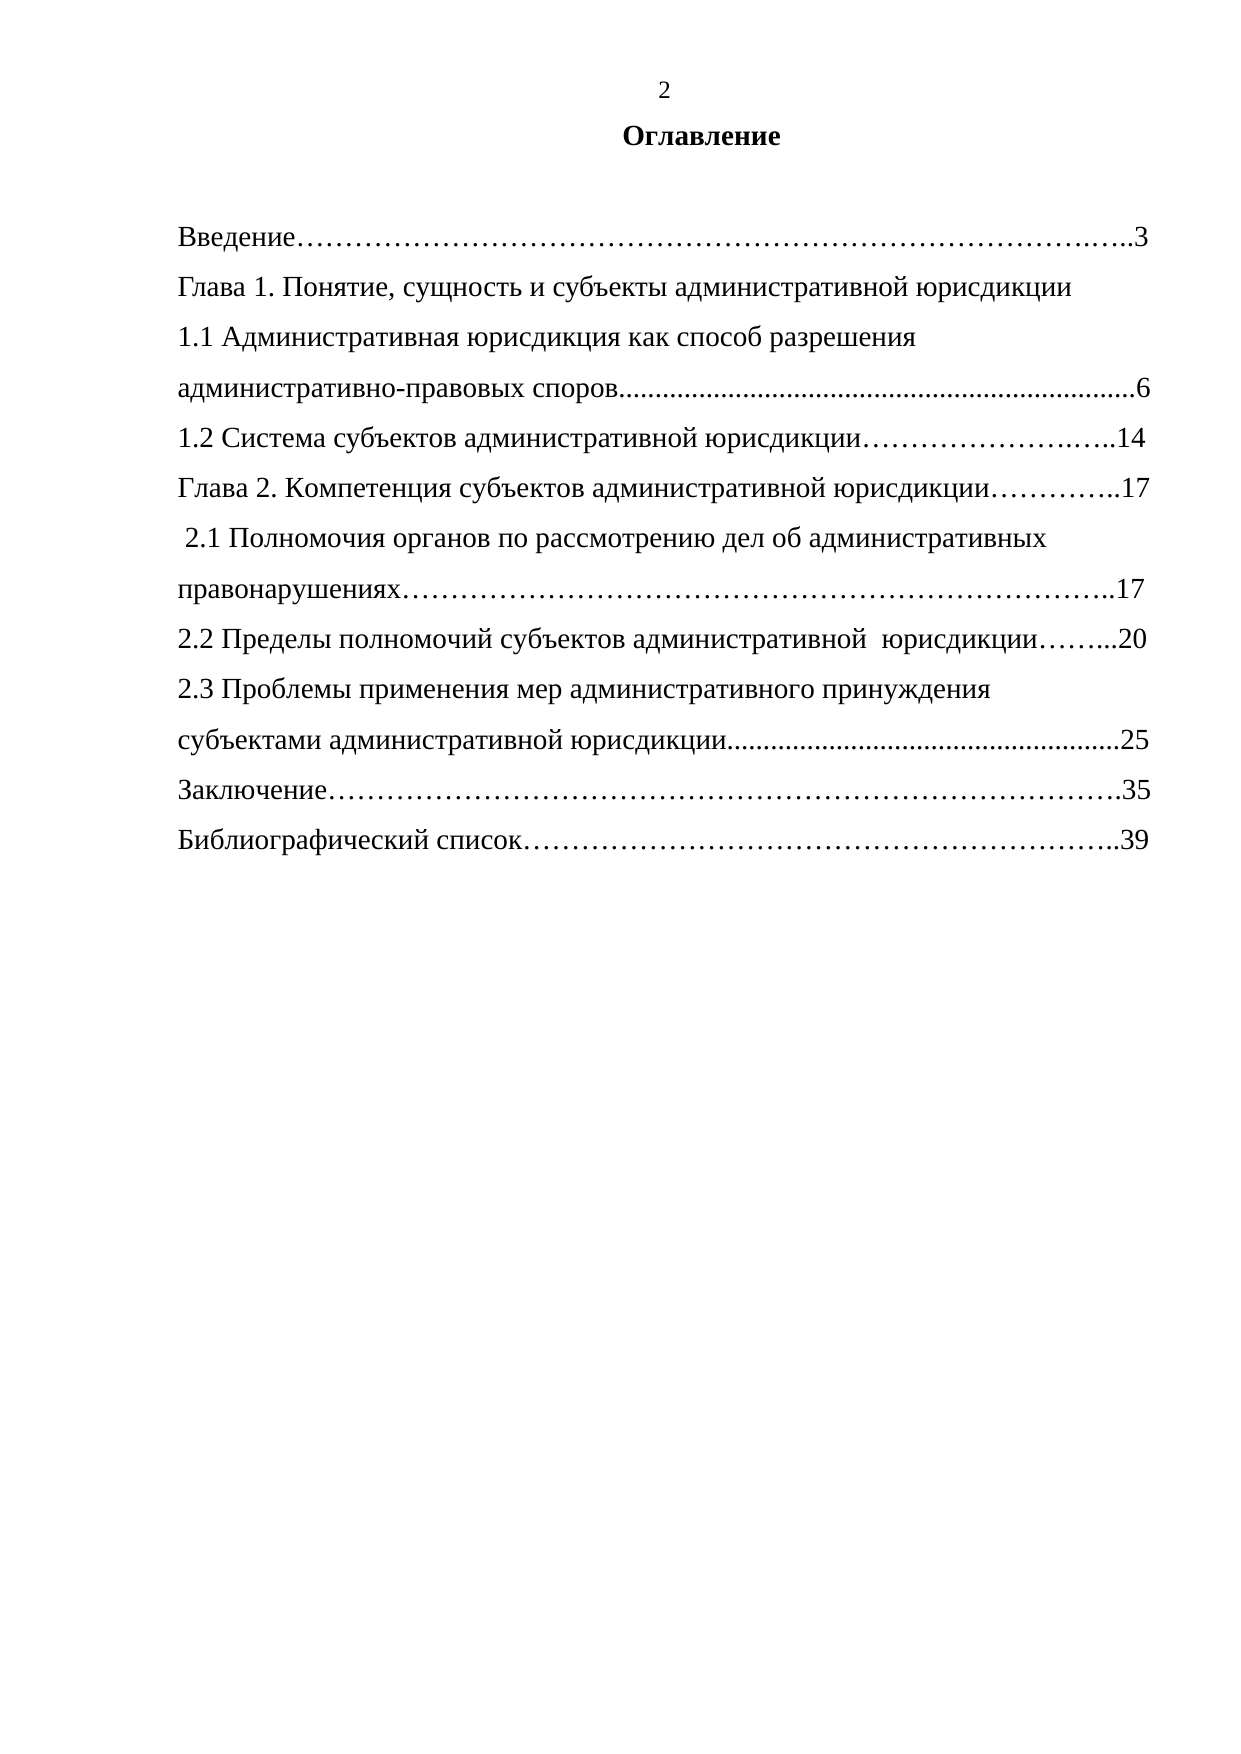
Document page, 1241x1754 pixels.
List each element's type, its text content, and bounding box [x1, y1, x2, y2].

subtitle Глава 1. Понятие, сущность и субъекты административной юрисдикции [177, 269, 1152, 303]
text Введение……………………………………………………………………….…..3 [177, 219, 1152, 252]
text 2.2 Пределы полномочий субъектов административной юрисдикции……...20 [177, 621, 1152, 655]
subtitle 1.2 Система субъектов административной юрисдикции………………….…..14 [177, 420, 1152, 453]
text субъектами административной юрисдикции......................................................25 [177, 722, 1152, 755]
text Заключение……………………………………………………………………….35 [177, 772, 1152, 806]
text Библиографический список……………………………………………………..39 [177, 822, 1152, 856]
list 2.1 Полномочия органов по рассмотрению дел об административных правонарушениях………………………………………………………………..17 [177, 521, 1152, 604]
text 1.1 Административная юрисдикция как способ разрешения административно-правовых споров.......................................................................6 [177, 319, 1152, 403]
list Глава 2. Компетенция субъектов административной юрисдикции…………..17 [177, 470, 1152, 504]
text 2.3 Проблемы применения мер административного принуждения [177, 672, 1152, 705]
text Оглавление [177, 118, 1152, 152]
